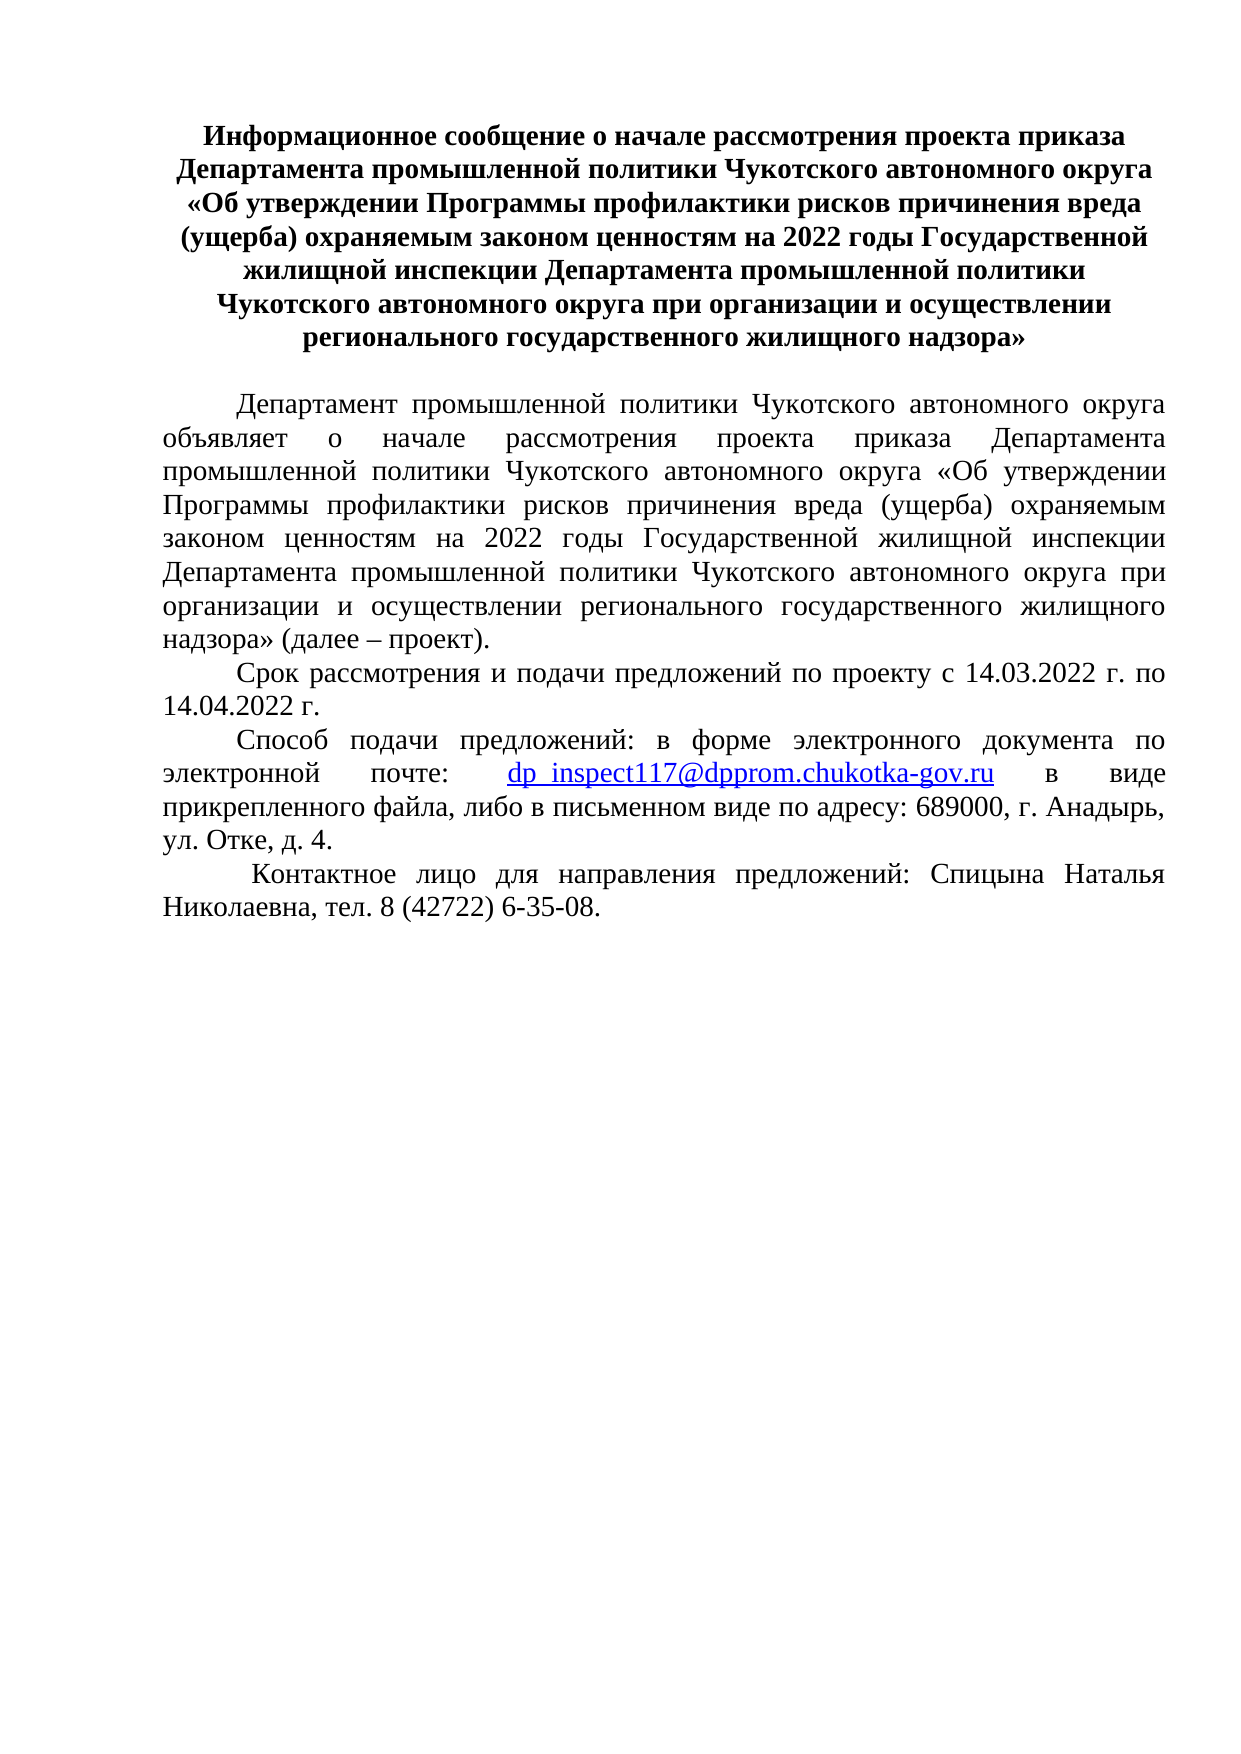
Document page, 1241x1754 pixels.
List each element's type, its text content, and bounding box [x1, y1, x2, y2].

text Срок рассмотрения и подачи предложений по проекту с 14.03.2022 г. по 14.04.2022 г. [162, 655, 1166, 722]
text Информационное сообщение о начале рассмотрения проекта приказа Департамента промышленной политики Чукотского автономного округа «Об утверждении Программы профилактики рисков причинения вреда (ущерба) охраняемым законом ценностям на 2022 годы Государственной жилищной инспекции Департамента промышленной политики Чукотского автономного округа при организации и осуществлении регионального государственного жилищного надзора» [162, 118, 1166, 353]
text Департамент промышленной политики Чукотского автономного округа объявляет о начале рассмотрения проекта приказа Департамента промышленной политики Чукотского автономного округа «Об утверждении Программы профилактики рисков причинения вреда (ущерба) охраняемым законом ценностям на 2022 годы Государственной жилищной инспекции Департамента промышленной политики Чукотского автономного округа при организации и осуществлении регионального государственного жилищного надзора» (далее – проект). [162, 386, 1166, 655]
text Способ подачи предложений: в форме электронного документа по электронной почте: dp_inspect117@dpprom.chukotka-gov.ru в виде прикрепленного файла, либо в письменном виде по адресу: 689000, г. Анадырь, ул. Отке, д. 4. [162, 722, 1166, 856]
text Контактное лицо для направления предложений: Спицына Наталья Николаевна, тел. 8 (42722) 6-35-08. [162, 856, 1166, 923]
